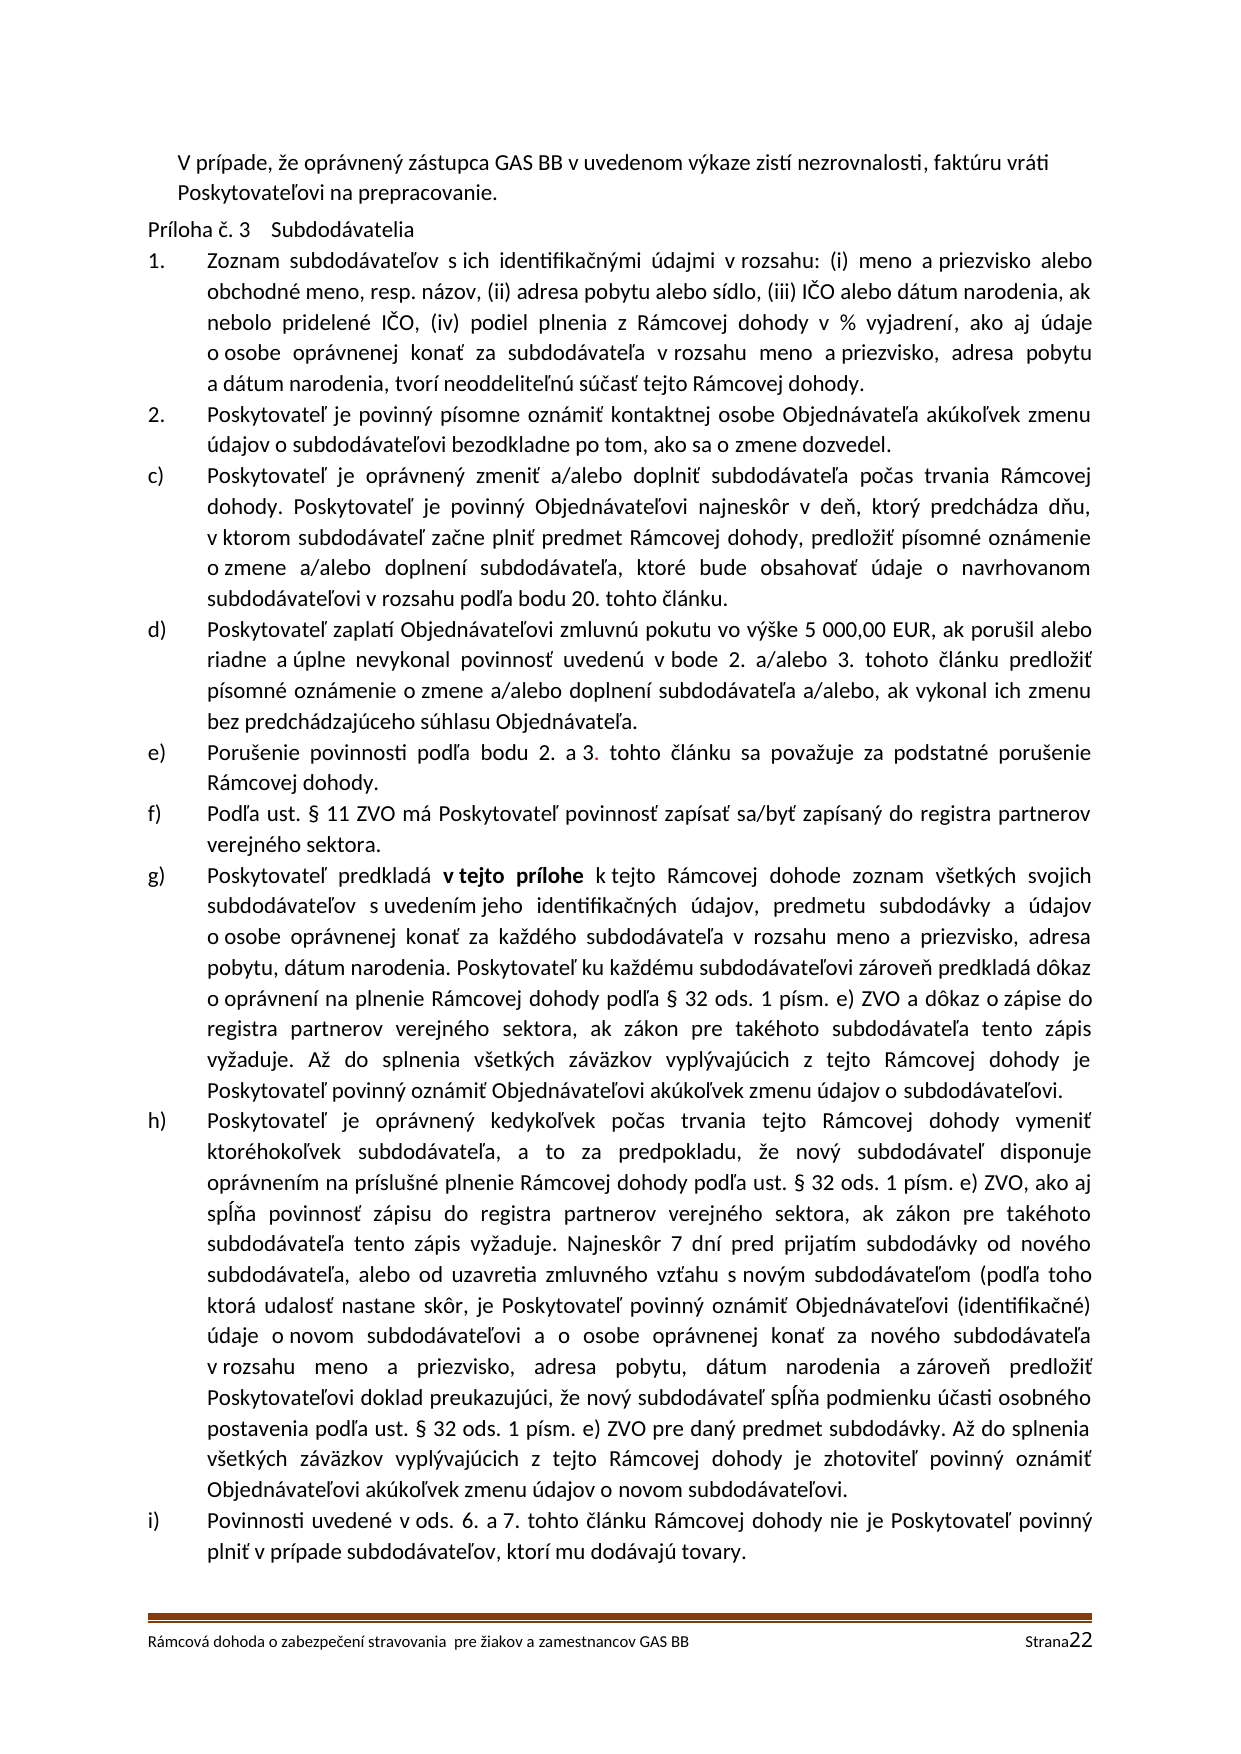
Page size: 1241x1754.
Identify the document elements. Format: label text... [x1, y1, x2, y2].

list Porušenie povinnosti podľa bodu 2. a 3. tohto článku sa považuje za podstatné porušenie Rámcovej dohody. [148, 738, 1092, 797]
text Príloha č. 3 Subdodávatelia [148, 215, 1092, 243]
list Zoznam subdodávateľov s ich identifikačnými údajmi v rozsahu: (i) meno a priezvisko alebo obchodné meno, resp. názov, (ii) adresa pobytu alebo sídlo, (iii) IČO alebo dátum narodenia, ak nebolo pridelené IČO, (iv) podiel plnenia z Rámcovej dohody v % vyjadrení, ako aj údaje o osobe oprávnenej konať za subdodávateľa v rozsahu meno a priezvisko, adresa pobytu a dátum narodenia, tvorí neoddeliteľnú súčasť tejto Rámcovej dohody. [148, 246, 1092, 397]
list Poskytovateľ predkladá v tejto prílohe k tejto Rámcovej dohode zoznam všetkých svojich subdodávateľov s uvedením jeho identifikačných údajov, predmetu subdodávky a údajov o osobe oprávnenej konať za každého subdodávateľa v rozsahu meno a priezvisko, adresa pobytu, dátum narodenia. Poskytovateľ ku každému subdodávateľovi zároveň predkladá dôkaz o oprávnení na plnenie Rámcovej dohody podľa § 32 ods. 1 písm. e) ZVO a dôkaz o zápise do registra partnerov verejného sektora, ak zákon pre takéhoto subdodávateľa tento zápis vyžaduje. Až do splnenia všetkých záväzkov vyplývajúcich z tejto Rámcovej dohody je Poskytovateľ povinný oznámiť Objednávateľovi akúkoľvek zmenu údajov o subdodávateľovi. [148, 861, 1092, 1104]
list Povinnosti uvedené v ods. 6. a 7. tohto článku Rámcovej dohody nie je Poskytovateľ povinný plniť v prípade subdodávateľov, ktorí mu dodávajú tovary. [148, 1506, 1092, 1565]
list Poskytovateľ je oprávnený kedykoľvek počas trvania tejto Rámcovej dohody vymeniť ktoréhokoľvek subdodávateľa, a to za predpokladu, že nový subdodávateľ disponuje oprávnením na príslušné plnenie Rámcovej dohody podľa ust. § 32 ods. 1 písm. e) ZVO, ako aj spĺňa povinnosť zápisu do registra partnerov verejného sektora, ak zákon pre takéhoto subdodávateľa tento zápis vyžaduje. Najneskôr 7 dní pred prijatím subdodávky od nového subdodávateľa, alebo od uzavretia zmluvného vzťahu s novým subdodávateľom (podľa toho ktorá udalosť nastane skôr, je Poskytovateľ povinný oznámiť Objednávateľovi (identifikačné) údaje o novom subdodávateľovi a o osobe oprávnenej konať za nového subdodávateľa v rozsahu meno a priezvisko, adresa pobytu, dátum narodenia a zároveň predložiť Poskytovateľovi doklad preukazujúci, že nový subdodávateľ spĺňa podmienku účasti osobného postavenia podľa ust. § 32 ods. 1 písm. e) ZVO pre daný predmet subdodávky. Až do splnenia všetkých záväzkov vyplývajúcich z tejto Rámcovej dohody je zhotoviteľ povinný oznámiť Objednávateľovi akúkoľvek zmenu údajov o novom subdodávateľovi. [148, 1107, 1092, 1503]
list Poskytovateľ je povinný písomne oznámiť kontaktnej osobe Objednávateľa akúkoľvek zmenu údajov o subdodávateľovi bezodkladne po tom, ako sa o zmene dozvedel. [148, 400, 1092, 458]
text V prípade, že oprávnený zástupca GAS BB v uvedenom výkaze zistí nezrovnalosti, faktúru vráti Poskytovateľovi na prepracovanie. [177, 148, 1096, 206]
list Poskytovateľ zaplatí Objednávateľovi zmluvnú pokutu vo výške 5 000,00 EUR, ak porušil alebo riadne a úplne nevykonal povinnosť uvedenú v bode 2. a/alebo 3. tohoto článku predložiť písomné oznámenie o zmene a/alebo doplnení subdodávateľa a/alebo, ak vykonal ich zmenu bez predchádzajúceho súhlasu Objednávateľa. [148, 615, 1092, 735]
list Podľa ust. § 11 ZVO má Poskytovateľ povinnosť zapísať sa/byť zapísaný do registra partnerov verejného sektora. [148, 799, 1092, 858]
list Poskytovateľ je oprávnený zmeniť a/alebo doplniť subdodávateľa počas trvania Rámcovej dohody. Poskytovateľ je povinný Objednávateľovi najneskôr v deň, ktorý predchádza dňu, v ktorom subdodávateľ začne plniť predmet Rámcovej dohody, predložiť písomné oznámenie o zmene a/alebo doplnení subdodávateľa, ktoré bude obsahovať údaje o navrhovanom subdodávateľovi v rozsahu podľa bodu 20. tohto článku. [148, 461, 1092, 612]
